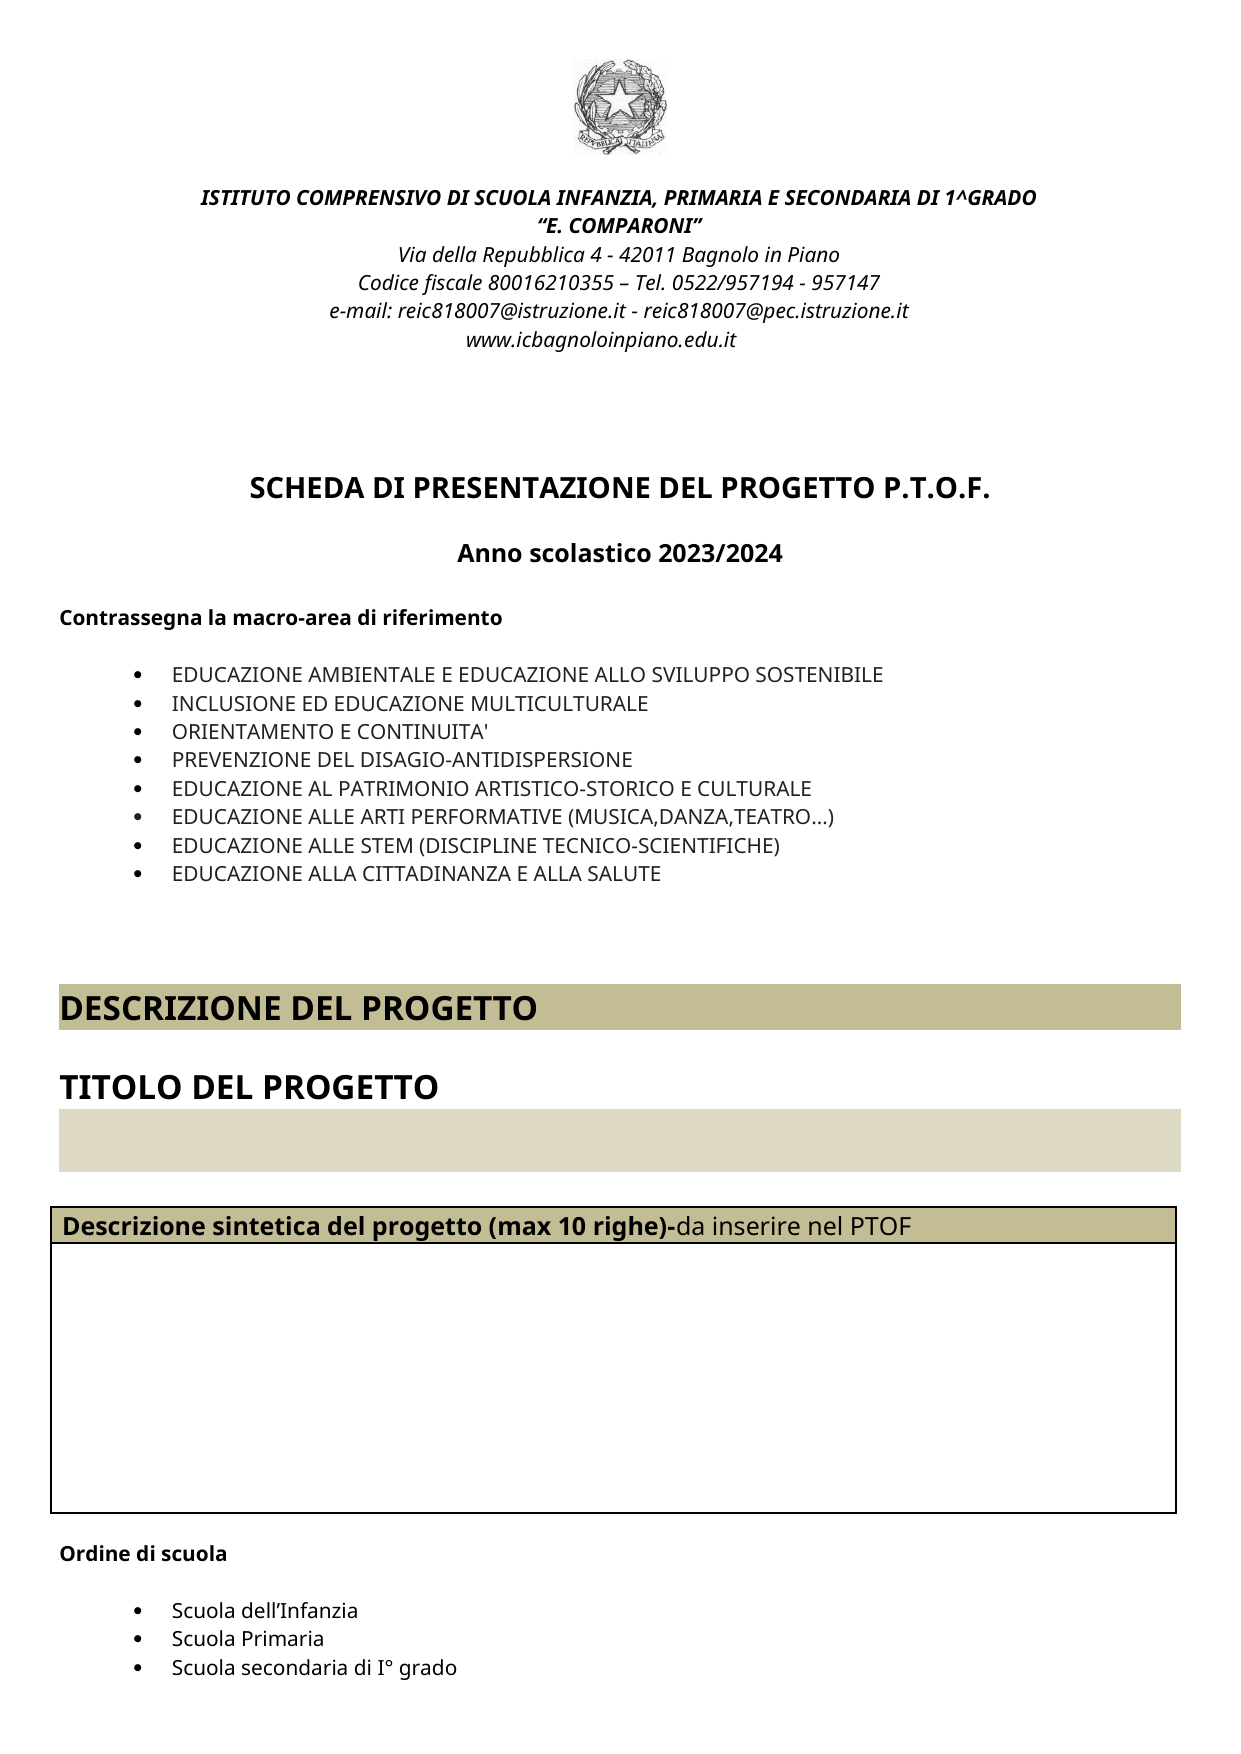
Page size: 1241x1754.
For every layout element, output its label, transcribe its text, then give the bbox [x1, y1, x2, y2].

text “E. COMPARONI” [59, 211, 1181, 240]
table_cell [52, 1244, 1175, 1512]
table_header Descrizione sintetica del progetto (max 10 righe)-da inserire nel PTOF [52, 1208, 1175, 1242]
list PREVENZIONE DEL DISAGIO-ANTIDISPERSIONE [134, 746, 1181, 774]
list Scuola Primaria [134, 1624, 1181, 1653]
text SCHEDA DI PRESENTAZIONE DEL PROGETTO P.T.O.F. [59, 467, 1181, 507]
text Contrassegna la macro-area di riferimento [59, 603, 1181, 632]
subtitle Ordine di scuola [59, 1539, 1181, 1567]
text Anno scolastico 2023/2024 [59, 535, 1181, 569]
list INCLUSIONE ED EDUCAZIONE MULTICULTURALE [134, 689, 1181, 717]
list EDUCAZIONE AMBIENTALE E EDUCAZIONE ALLO SVILUPPO SOSTENIBILE [134, 660, 1181, 689]
list EDUCAZIONE ALLE STEM (DISCIPLINE TECNICO-SCIENTIFICHE) [134, 831, 1181, 859]
text www.icbagnoloinpiano.edu.it [354, 325, 1181, 353]
text Via della Repubblica 4 - 42011 Bagnolo in Piano [59, 240, 1181, 268]
list EDUCAZIONE ALLA CITTADINANZA E ALLA SALUTE [134, 859, 1181, 888]
text DESCRIZIONE DEL PROGETTO [59, 984, 1181, 1030]
list Scuola dell’Infanzia [134, 1596, 1181, 1624]
text Codice fiscale 80016210355 – Tel. 0522/957194 - 957147 [59, 268, 1181, 297]
list Scuola secondaria di I° grado [134, 1653, 1181, 1681]
picture [572, 59, 668, 155]
list ORIENTAMENTO E CONTINUITA' [134, 717, 1181, 746]
text e-mail: reic818007@istruzione.it - reic818007@pec.istruzione.it [59, 297, 1181, 325]
text ISTITUTO COMPRENSIVO DI SCUOLA INFANZIA, PRIMARIA E SECONDARIA DI 1^GRADO [59, 183, 1181, 211]
list EDUCAZIONE AL PATRIMONIO ARTISTICO-STORICO E CULTURALE [134, 774, 1181, 802]
text TITOLO DEL PROGETTO [59, 1064, 1181, 1109]
list EDUCAZIONE ALLE ARTI PERFORMATIVE (MUSICA,DANZA,TEATRO…) [134, 802, 1181, 831]
